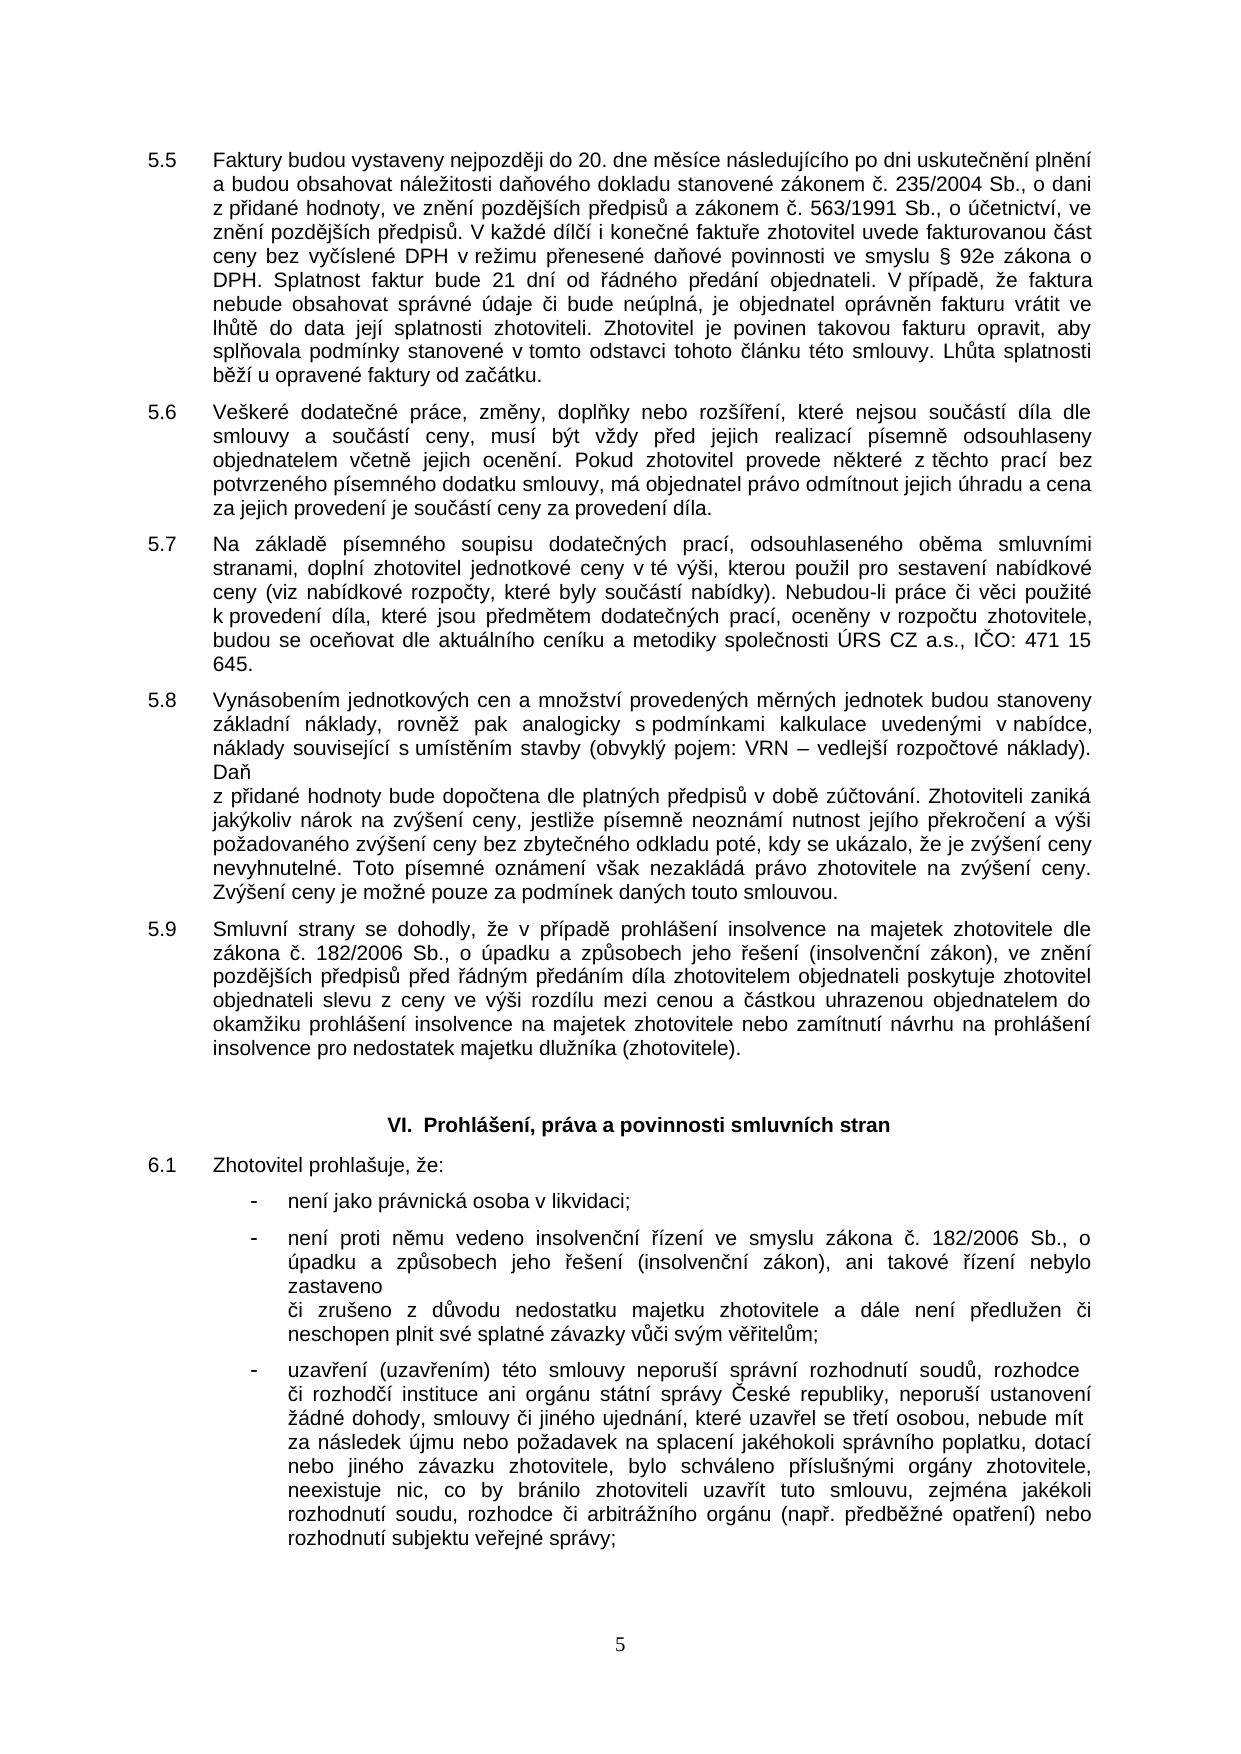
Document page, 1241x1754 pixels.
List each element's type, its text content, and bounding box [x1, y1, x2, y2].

list Veškeré dodatečné práce, změny, doplňky nebo rozšíření, které nejsou součástí díla dle smlouvy a součástí ceny, musí být vždy před jejich realizací písemně odsouhlaseny objednatelem včetně jejich ocenění. Pokud zhotovitel provede některé z těchto prací bez potvrzeného písemného dodatku smlouvy, má objednatel právo odmítnout jejich úhradu a cena za jejich provedení je součástí ceny za provedení díla. [148, 400, 1093, 519]
list uzavření (uzavřením) této smlouvy neporuší správní rozhodnutí soudů, rozhodce či rozhodčí instituce ani orgánu státní správy České republiky, neporuší ustanovení žádné dohody, smlouvy či jiného ujednání, které uzavřel se třetí osobou, nebude mít za následek újmu nebo požadavek na splacení jakéhokoli správního poplatku, dotací nebo jiného závazku zhotovitele, bylo schváleno příslušnými orgány zhotovitele, neexistuje nic, co by bránilo zhotoviteli uzavřít tuto smlouvu, zejména jakékoli rozhodnutí soudu, rozhodce či arbitrážního orgánu (např. předběžné opatření) nebo rozhodnutí subjektu veřejné správy; [250, 1358, 1093, 1550]
list není jako právnická osoba v likvidaci; [250, 1189, 1093, 1213]
list Smluvní strany se dohodly, že v případě prohlášení insolvence na majetek zhotovitele dle zákona č. 182/2006 Sb., o úpadku a způsobech jeho řešení (insolvenční zákon), ve znění pozdějších předpisů před řádným předáním díla zhotovitelem objednateli poskytuje zhotovitel objednateli slevu z ceny ve výši rozdílu mezi cenou a částkou uhrazenou objednatelem do okamžiku prohlášení insolvence na majetek zhotovitele nebo zamítnutí návrhu na prohlášení insolvence pro nedostatek majetku dlužníka (zhotovitele). [148, 916, 1093, 1060]
list není proti němu vedeno insolvenční řízení ve smyslu zákona č. 182/2006 Sb., o úpadku a způsobech jeho řešení (insolvenční zákon), ani takové řízení nebylo zastaveno či zrušeno z důvodu nedostatku majetku zhotovitele a dále není předlužen či neschopen plnit své splatné závazky vůči svým věřitelům; [250, 1226, 1093, 1346]
list Na základě písemného soupisu dodatečných prací, odsouhlaseného oběma smluvními stranami, doplní zhotovitel jednotkové ceny v té výši, kterou použil pro sestavení nabídkové ceny (viz nabídkové rozpočty, které byly součástí nabídky). Nebudou-li práce či věci použité k provedení díla, které jsou předmětem dodatečných prací, oceněny v rozpočtu zhotovitele, budou se oceňovat dle aktuálního ceníku a metodiky společnosti ÚRS CZ a.s., IČO: 471 15 645. [148, 532, 1093, 676]
list Vynásobením jednotkových cen a množství provedených měrných jednotek budou stanoveny základní náklady, rovněž pak analogicky s podmínkami kalkulace uvedenými v nabídce, náklady související s umístěním stavby (obvyklý pojem: VRN – vedlejší rozpočtové náklady). Daň z přidané hodnoty bude dopočtena dle platných předpisů v době zúčtování. Zhotoviteli zaniká jakýkoliv nárok na zvýšení ceny, jestliže písemně neoznámí nutnost jejího překročení a výši požadovaného zvýšení ceny bez zbytečného odkladu poté, kdy se ukázalo, že je zvýšení ceny nevyhnutelné. Toto písemné oznámení však nezakládá právo zhotovitele na zvýšení ceny. Zvýšení ceny je možné pouze za podmínek daných touto smlouvou. [148, 688, 1093, 904]
list Prohlášení, práva a povinnosti smluvních stran [185, 1113, 1093, 1137]
list Faktury budou vystaveny nejpozději do 20. dne měsíce následujícího po dni uskutečnění plnění a budou obsahovat náležitosti daňového dokladu stanovené zákonem č. 235/2004 Sb., o dani z přidané hodnoty, ve znění pozdějších předpisů a zákonem č. 563/1991 Sb., o účetnictví, ve znění pozdějších předpisů. V každé dílčí i konečné faktuře zhotovitel uvede fakturovanou část ceny bez vyčíslené DPH v režimu přenesené daňové povinnosti ve smyslu § 92e zákona o DPH. Splatnost faktur bude 21 dní od řádného předání objednateli. V případě, že faktura nebude obsahovat správné údaje či bude neúplná, je objednatel oprávněn fakturu vrátit ve lhůtě do data její splatnosti zhotoviteli. Zhotovitel je povinen takovou fakturu opravit, aby splňovala podmínky stanovené v tomto odstavci tohoto článku této smlouvy. Lhůta splatnosti běží u opravené faktury od začátku. [148, 148, 1093, 387]
list Zhotovitel prohlašuje, že: [148, 1153, 1093, 1177]
